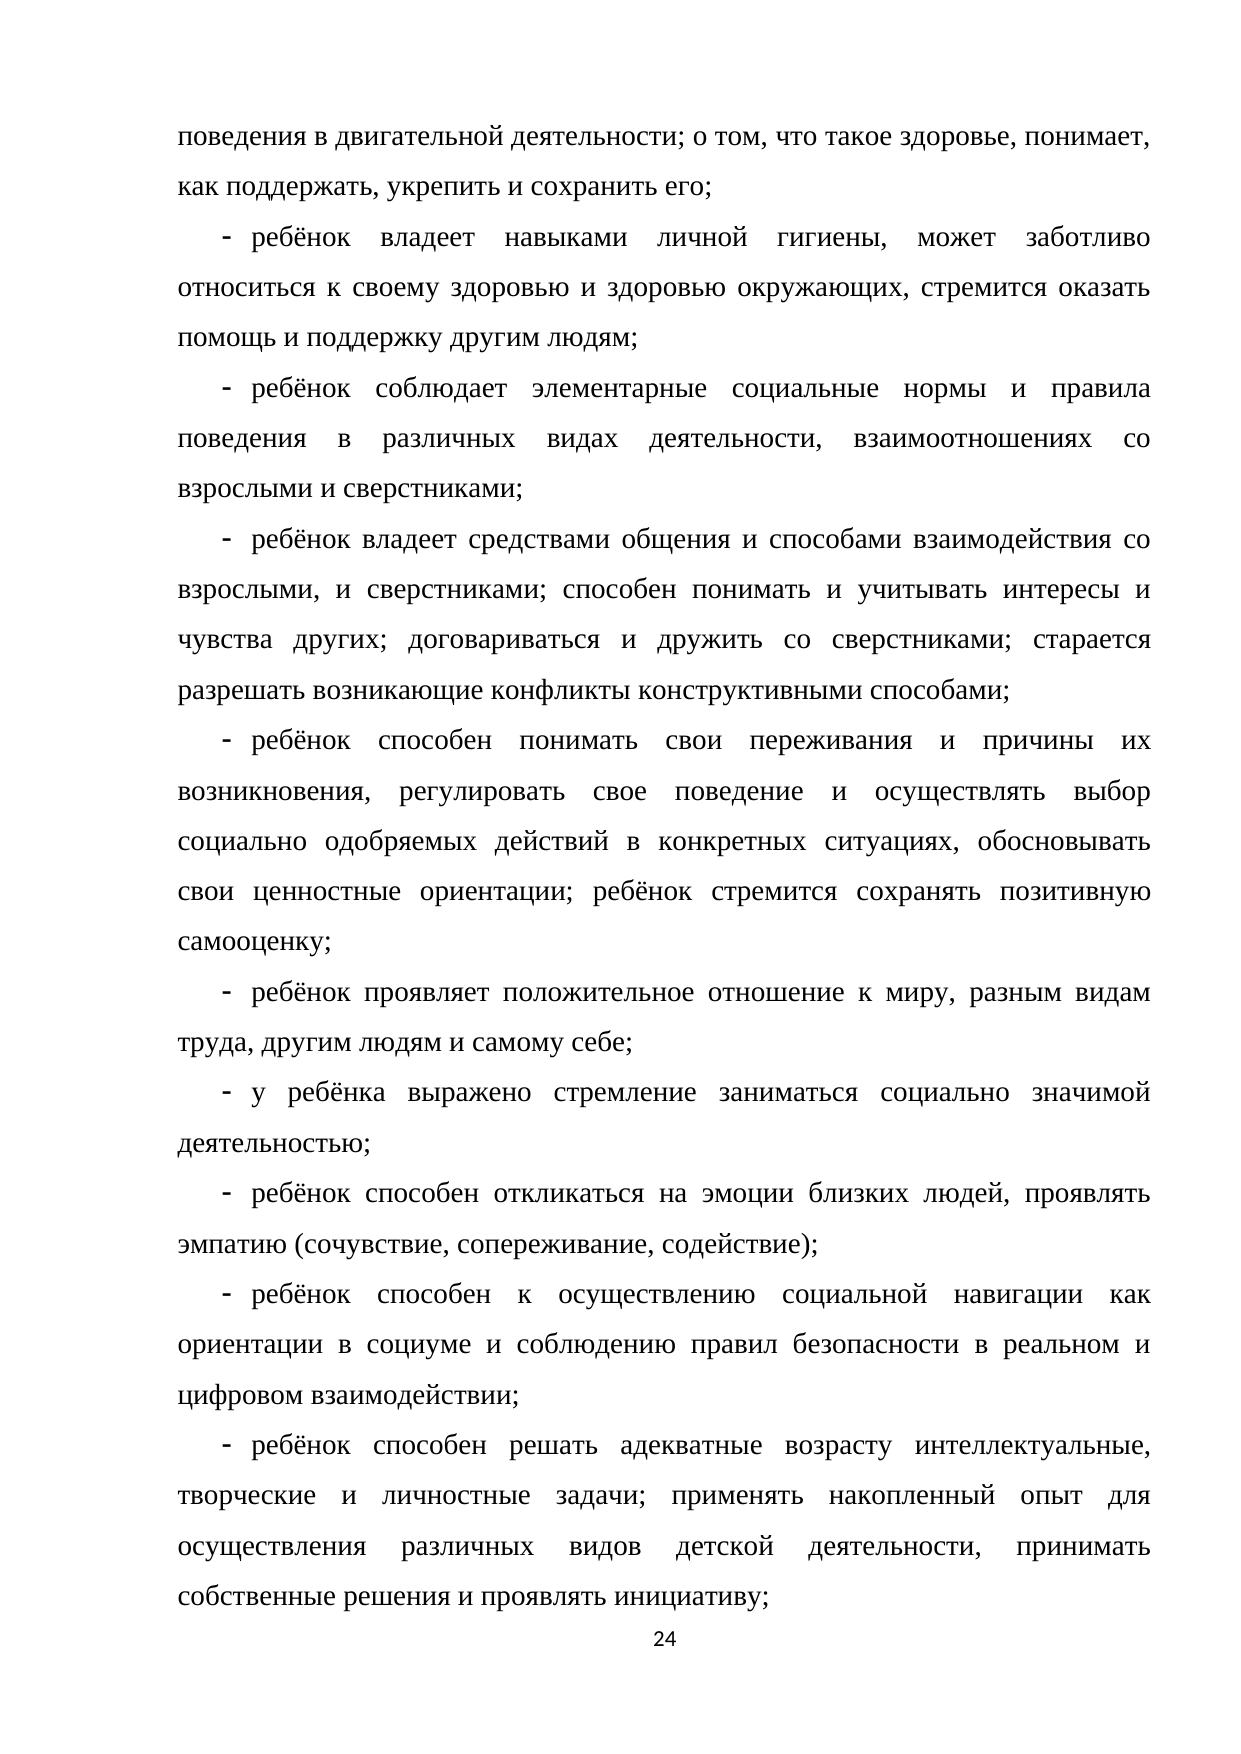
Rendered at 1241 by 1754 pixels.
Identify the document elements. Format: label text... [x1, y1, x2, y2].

list у ребёнка выражено стремление заниматься социально значимой деятельностью; [177, 1074, 1152, 1158]
list ребёнок владеет навыками личной гигиены, может заботливо относиться к своему здоровью и здоровью окружающих, стремится оказать помощь и поддержку другим людям; [177, 219, 1152, 353]
list ребёнок способен откликаться на эмоции близких людей, проявлять эмпатию (сочувствие, сопереживание, содействие); [177, 1175, 1152, 1259]
list ребёнок способен решать адекватные возрасту интеллектуальные, творческие и личностные задачи; применять накопленный опыт для осуществления различных видов детской деятельности, принимать собственные решения и проявлять инициативу; [177, 1427, 1152, 1612]
list ребёнок способен к осуществлению социальной навигации как ориентации в социуме и соблюдению правил безопасности в реальном и цифровом взаимодействии; [177, 1276, 1152, 1410]
list ребёнок соблюдает элементарные социальные нормы и правила поведения в различных видах деятельности, взаимоотношениях со взрослыми и сверстниками; [177, 370, 1152, 504]
list ребёнок владеет средствами общения и способами взаимодействия со взрослыми, и сверстниками; способен понимать и учитывать интересы и чувства других; договариваться и дружить со сверстниками; старается разрешать возникающие конфликты конструктивными способами; [177, 521, 1152, 705]
list ребёнок способен понимать свои переживания и причины их возникновения, регулировать свое поведение и осуществлять выбор социально одобряемых действий в конкретных ситуациях, обосновывать свои ценностные ориентации; ребёнок стремится сохранять позитивную самооценку; [177, 722, 1152, 957]
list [177, 118, 1152, 202]
list ребёнок проявляет положительное отношение к миру, разным видам труда, другим людям и самому себе; [177, 974, 1152, 1058]
